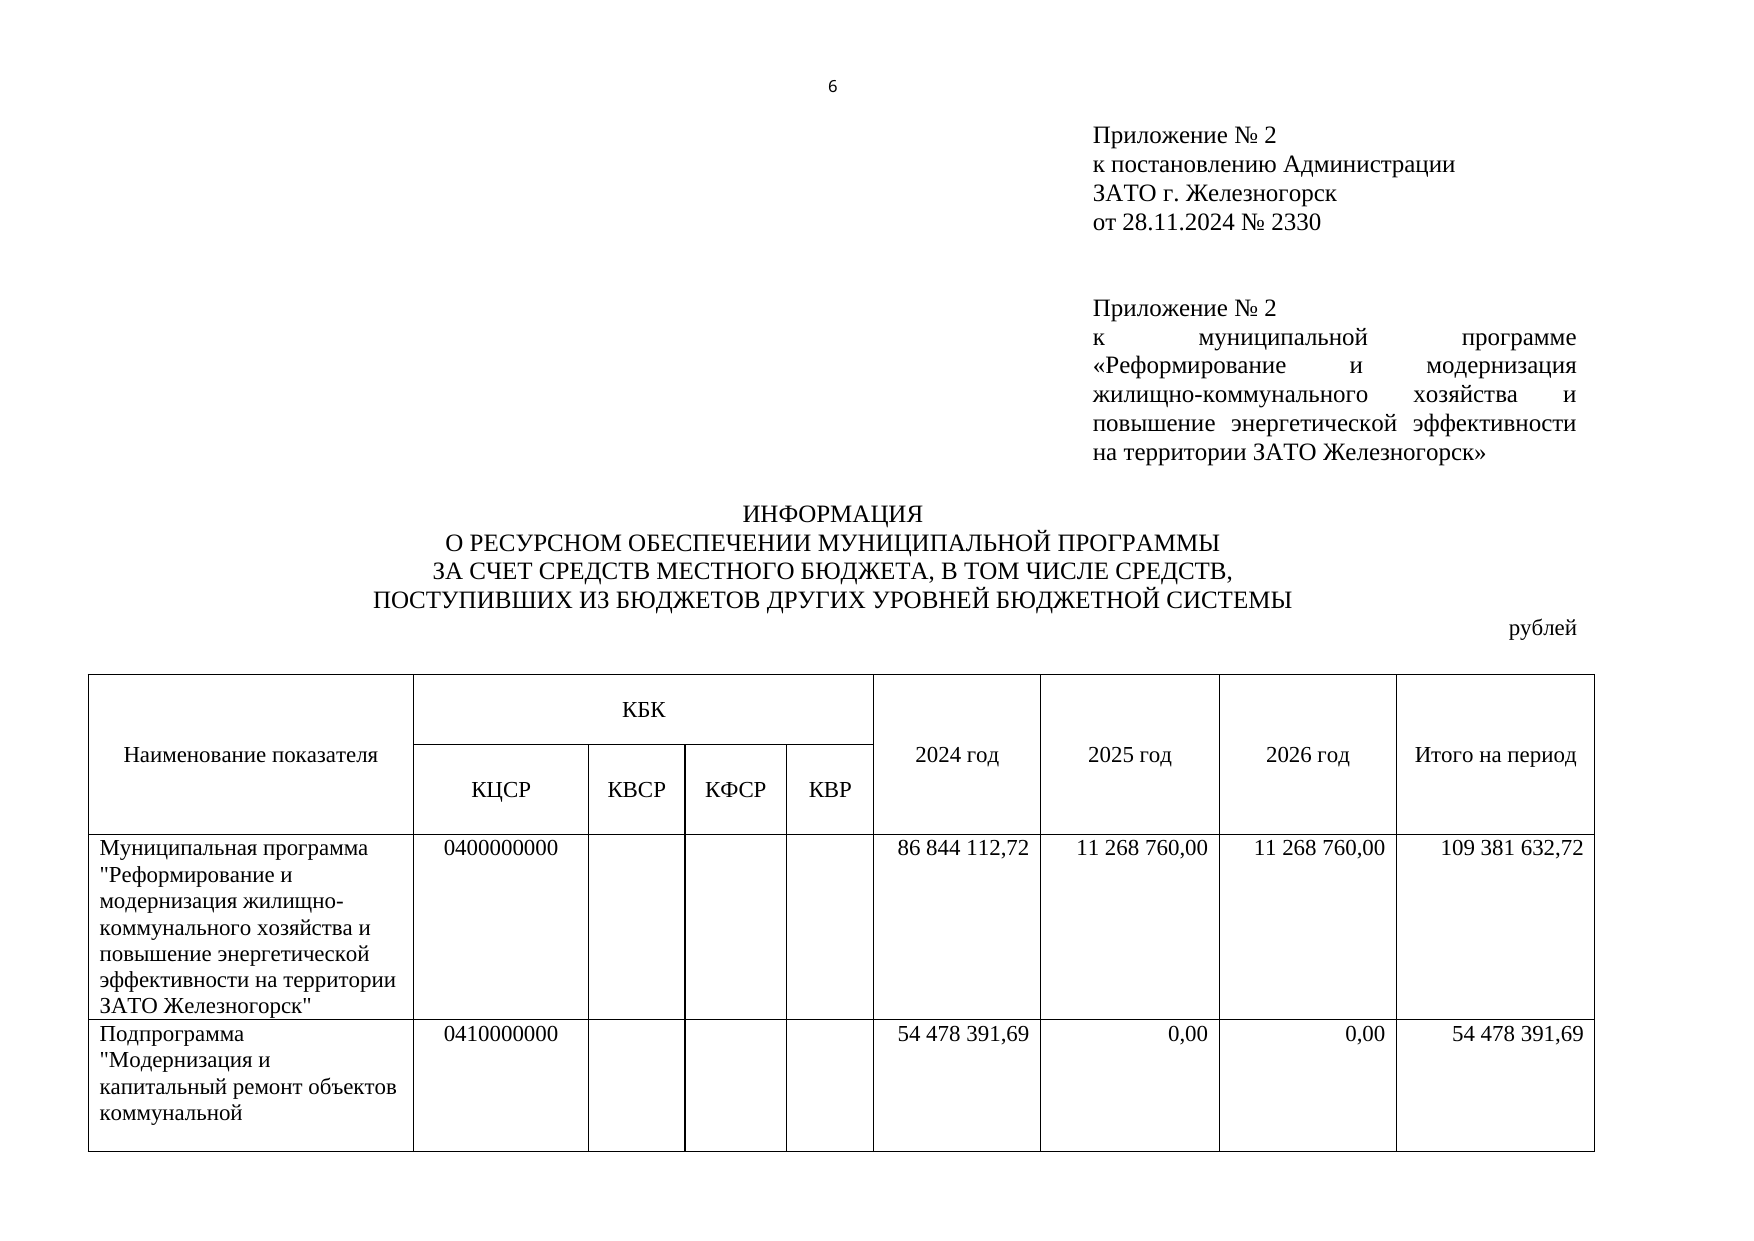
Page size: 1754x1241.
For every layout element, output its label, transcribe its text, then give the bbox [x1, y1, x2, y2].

table_cell 0400000000 [414, 835, 588, 1019]
text к муниципальной программе «Реформирование и модернизация жилищно-коммунального хозяйства и повышение энергетической эффективности на территории ЗАТО Железногорск» [1093, 322, 1577, 465]
table_cell [589, 1020, 684, 1151]
table_cell КВСР [589, 745, 684, 833]
table_cell 109 381 632,72 [1397, 835, 1594, 1019]
table_cell 0410000000 [414, 1020, 588, 1151]
text к постановлению Администрации [1093, 149, 1577, 178]
table_header Наименование показателя [89, 675, 413, 833]
table_cell [686, 1020, 786, 1151]
table_cell Муниципальная программа "Реформирование и модернизация жилищно-коммунального хозяйства и повышение энергетической эффективности на территории ЗАТО Железногорск" [89, 835, 413, 1019]
table_cell 0,00 [1041, 1020, 1219, 1151]
table_cell КФСР [686, 745, 786, 833]
table_cell [686, 835, 786, 1019]
text ПОСТУПИВШИХ ИЗ БЮДЖЕТОВ ДРУГИХ УРОВНЕЙ БЮДЖЕТНОЙ СИСТЕМЫ [89, 585, 1577, 614]
text рублей [89, 614, 1577, 640]
text ЗАТО г. Железногорск [1093, 178, 1577, 207]
table_cell 86 844 112,72 [874, 835, 1040, 1019]
text от 28.11.2024 № 2330 [1093, 207, 1577, 235]
table_cell [787, 1020, 873, 1151]
table_cell 11 268 760,00 [1220, 835, 1396, 1019]
table_cell [589, 835, 684, 1019]
table_cell КВР [787, 745, 873, 833]
text О РЕСУРСНОМ ОБЕСПЕЧЕНИИ МУНИЦИПАЛЬНОЙ ПРОГРАММЫ [89, 528, 1577, 556]
table_header 2024 год [874, 675, 1040, 833]
table_cell 0,00 [1220, 1020, 1396, 1151]
text ИНФОРМАЦИЯ [89, 499, 1577, 528]
text ЗА СЧЕТ СРЕДСТВ МЕСТНОГО БЮДЖЕТА, В ТОМ ЧИСЛЕ СРЕДСТВ, [89, 556, 1577, 585]
table_cell 54 478 391,69 [1397, 1020, 1594, 1151]
table_header Итого на период [1397, 675, 1594, 833]
text Приложение № 2 [1093, 293, 1577, 322]
table_header 2025 год [1041, 675, 1219, 833]
table_cell 11 268 760,00 [1041, 835, 1219, 1019]
table_cell 54 478 391,69 [874, 1020, 1040, 1151]
text Приложение № 2 [1093, 120, 1577, 149]
table_cell [787, 835, 873, 1019]
table_cell Подпрограмма "Модернизация и капитальный ремонт объектов коммунальной инфраструктуры и энергетического комплекса ЗАТО Железногорск" [89, 1020, 413, 1151]
table_header 2026 год [1220, 675, 1396, 833]
table_header КБК [414, 675, 873, 744]
table_cell КЦСР [414, 745, 588, 833]
